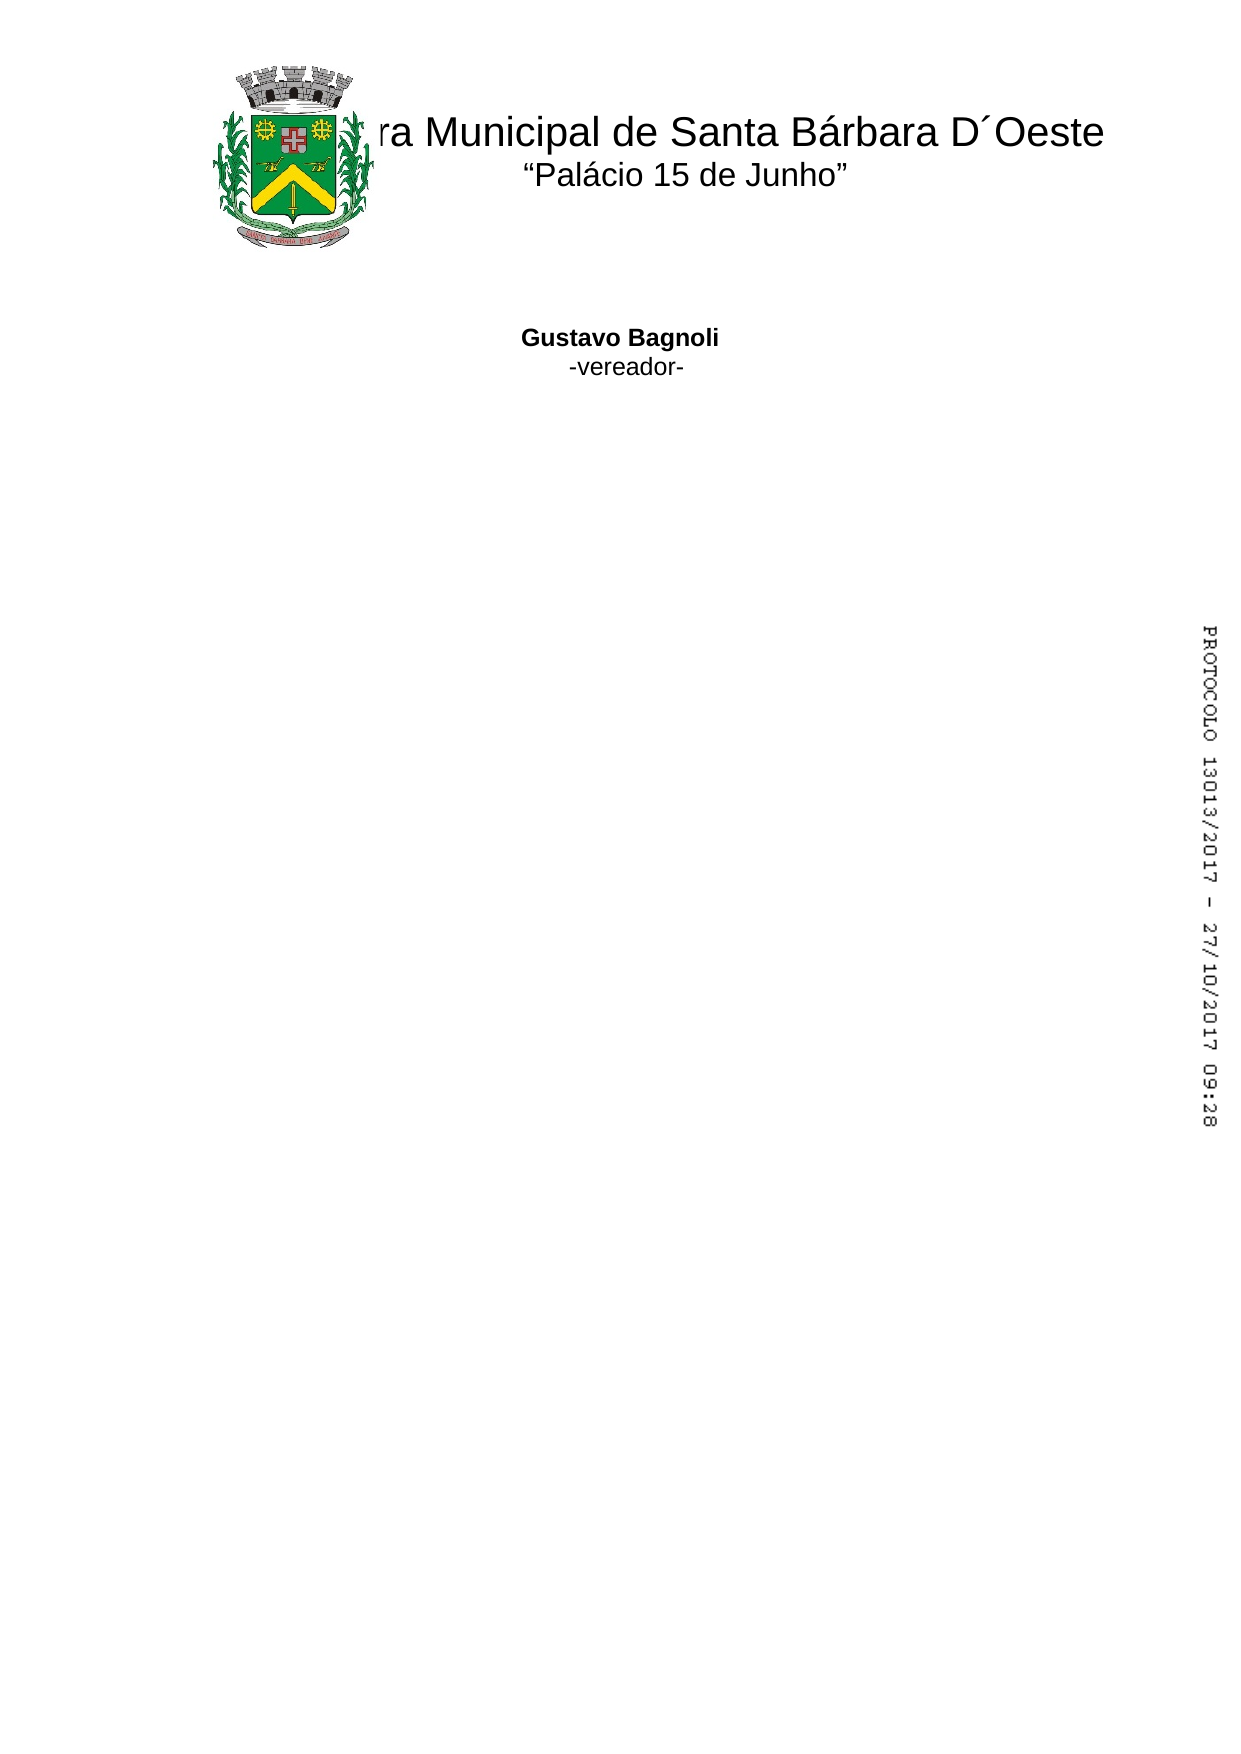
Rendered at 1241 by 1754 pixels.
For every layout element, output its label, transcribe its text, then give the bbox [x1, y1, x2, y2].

picture [1177, 623, 1241, 1131]
text -vereador- [177, 352, 1063, 381]
picture [212, 66, 381, 255]
text Gustavo Bagnoli [177, 323, 1063, 352]
